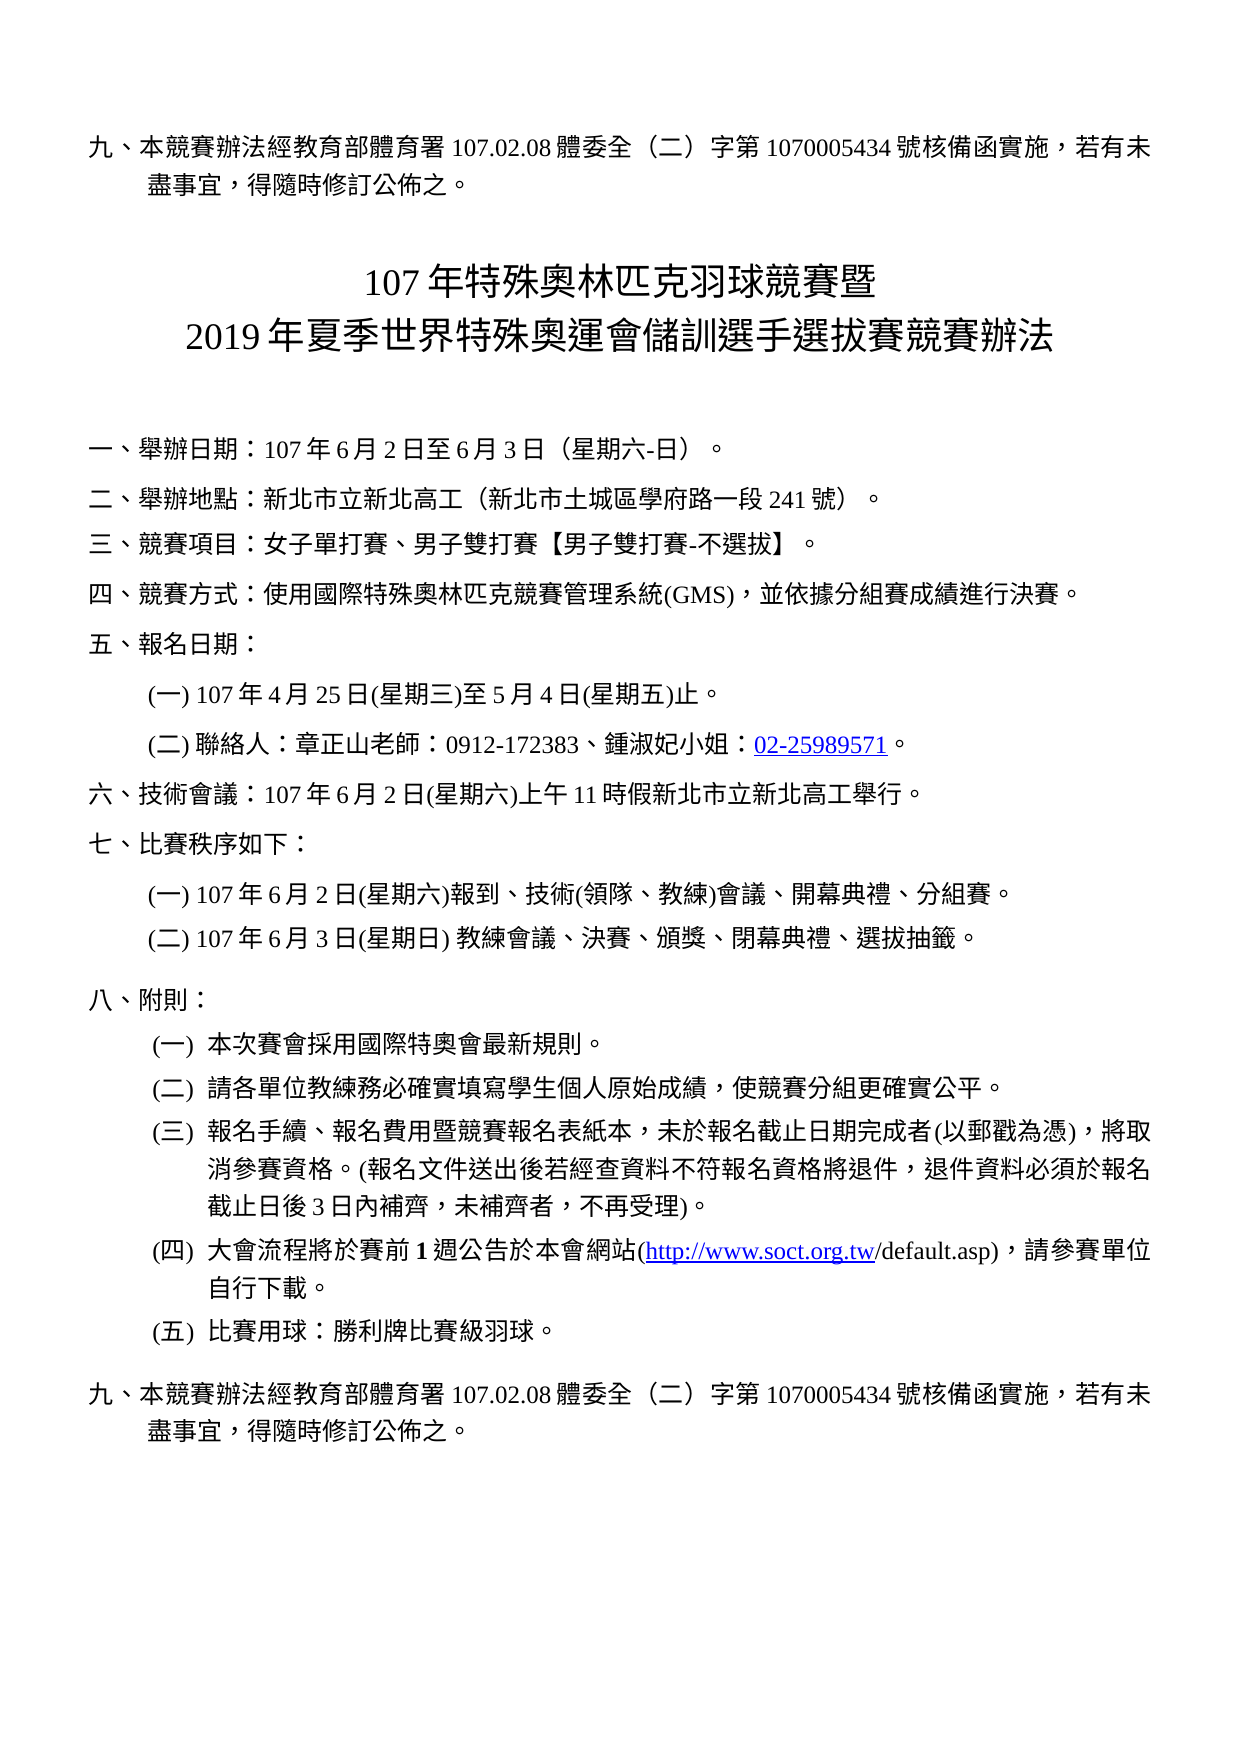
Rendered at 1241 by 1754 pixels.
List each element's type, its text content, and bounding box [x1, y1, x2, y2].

text 七、比賽秩序如下： [89, 824, 1152, 861]
list 請各單位教練務必確實填寫學生個人原始成績，使競賽分組更確實公平。 [152, 1067, 1152, 1105]
text (二) 107年6月3日(星期日) 教練會議、決賽、頒獎、閉幕典禮、選拔抽籤。 [148, 917, 1152, 955]
text (一) 107年4月25日(星期三)至5月4日(星期五)止。 [148, 674, 1152, 711]
text 2019年夏季世界特殊奧運會儲訓選手選拔賽競賽辦法 [89, 306, 1152, 361]
text 107年特殊奧林匹克羽球競賽暨 [89, 252, 1152, 306]
text 二、舉辦地點：新北市立新北高工（新北市土城區學府路一段241號）。 [89, 479, 1152, 516]
list 大會流程將於賽前1週公告於本會網站(http://www.soct.org.tw/default.asp)，請參賽單位自行下載。 [152, 1230, 1152, 1305]
text 六、技術會議：107年6月2日(星期六)上午11時假新北市立新北高工舉行。 [89, 774, 1152, 811]
text 八、附則： [89, 980, 1152, 1017]
text 九、本競賽辦法經教育部體育署107.02.08體委全（二）字第1070005434號核備函實施，若有未盡事宜，得隨時修訂公佈之。 [89, 1374, 1152, 1449]
list 報名手續、報名費用暨競賽報名表紙本，未於報名截止日期完成者(以郵戳為憑)，將取消參賽資格。(報名文件送出後若經查資料不符報名資格將退件，退件資料必須於報名截止日後3日內補齊，未補齊者，不再受理)。 [152, 1111, 1152, 1224]
text (二) 聯絡人：章正山老師：0912-172383、鍾淑妃小姐：02-25989571。 [148, 724, 1152, 761]
list 比賽用球：勝利牌比賽級羽球。 [152, 1311, 1152, 1349]
text 四、競賽方式：使用國際特殊奧林匹克競賽管理系統(GMS)，並依據分組賽成績進行決賽。 [89, 574, 1152, 611]
list 本次賽會採用國際特奧會最新規則。 [152, 1024, 1152, 1061]
text 三、競賽項目：女子單打賽、男子雙打賽【男子雙打賽-不選拔】。 [89, 524, 1152, 561]
text 九、本競賽辦法經教育部體育署107.02.08體委全（二）字第1070005434號核備函實施，若有未盡事宜，得隨時修訂公佈之。 [89, 127, 1152, 202]
text 五、報名日期： [89, 624, 1152, 661]
text 一、舉辦日期：107年6月2日至6月3日（星期六-日）。 [89, 429, 1152, 466]
text (一) 107年6月2日(星期六)報到、技術(領隊、教練)會議、開幕典禮、分組賽。 [148, 874, 1152, 911]
